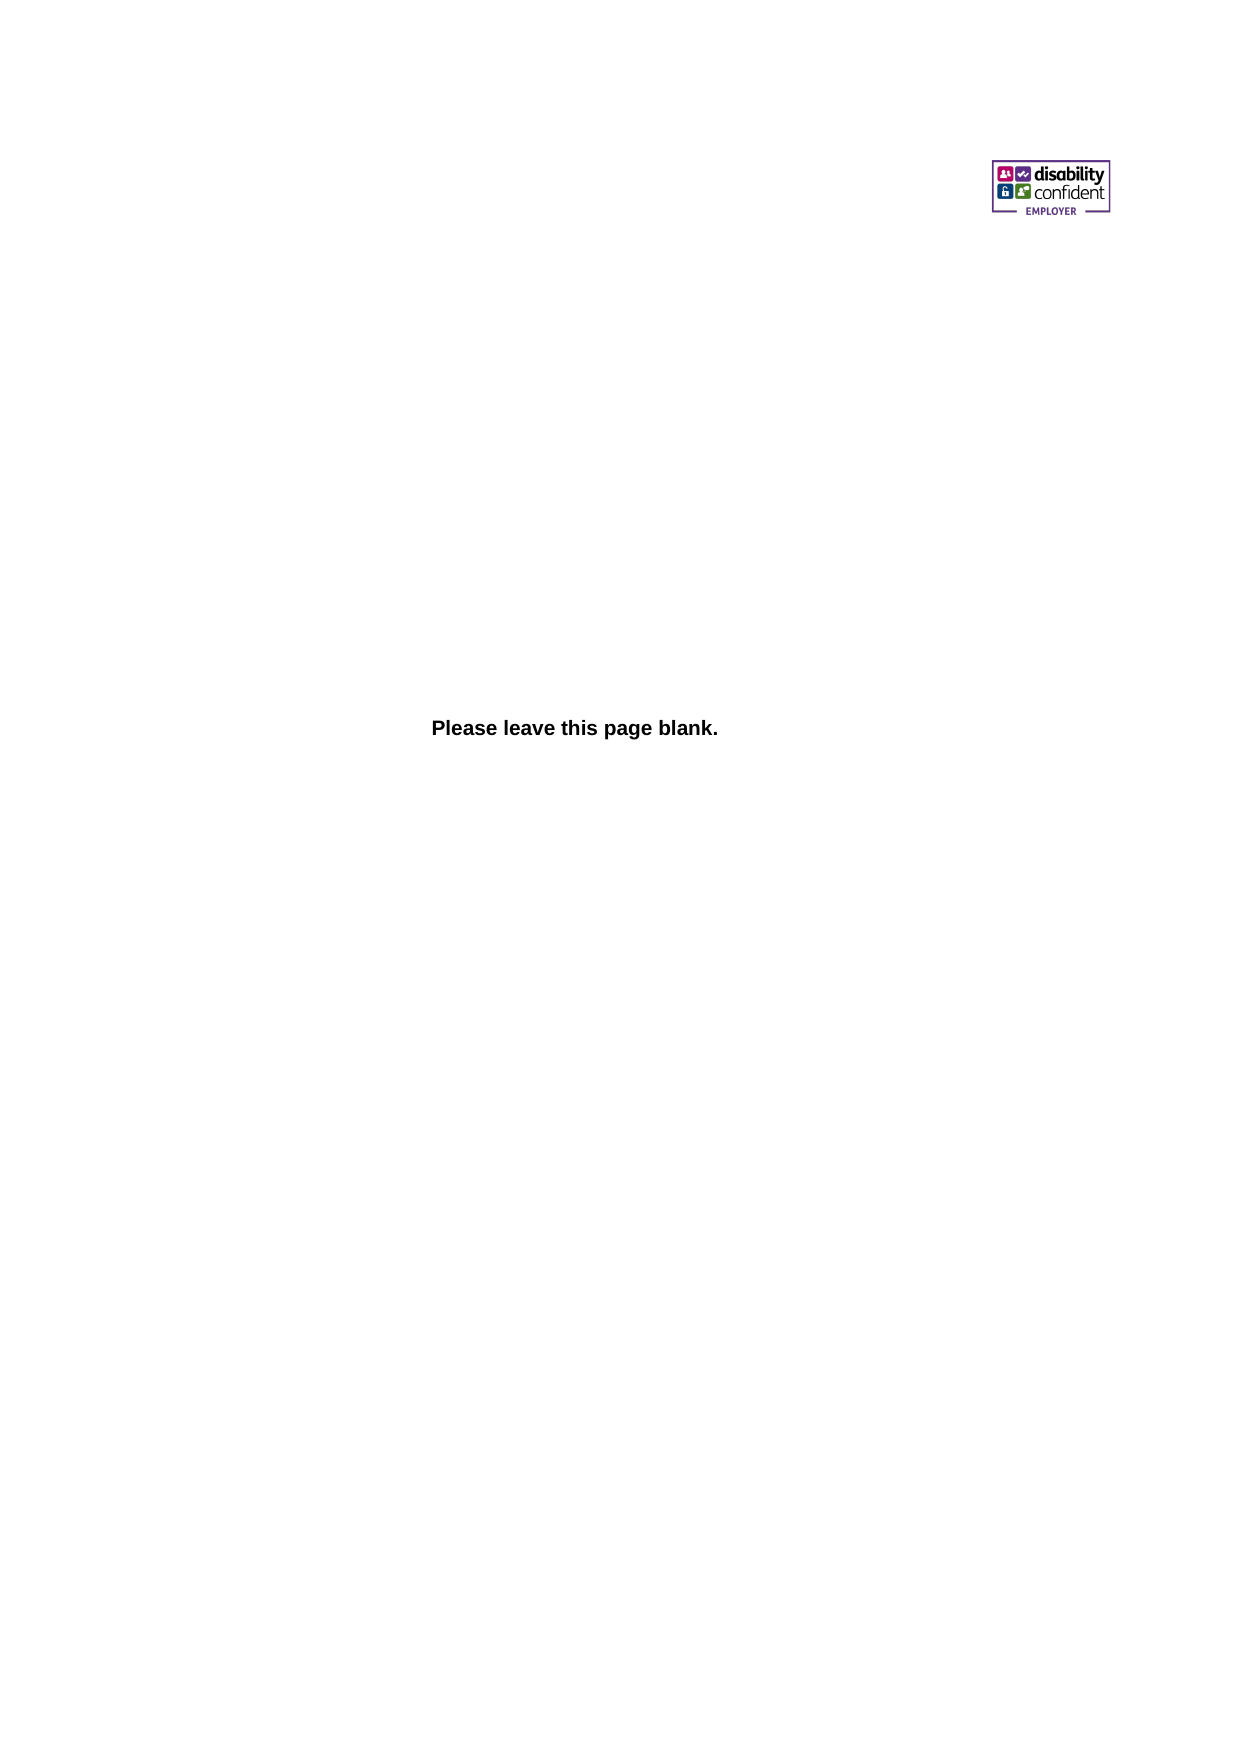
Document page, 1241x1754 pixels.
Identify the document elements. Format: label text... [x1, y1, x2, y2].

picture [991, 160, 1111, 218]
text Please leave this page blank. [148, 716, 1002, 740]
